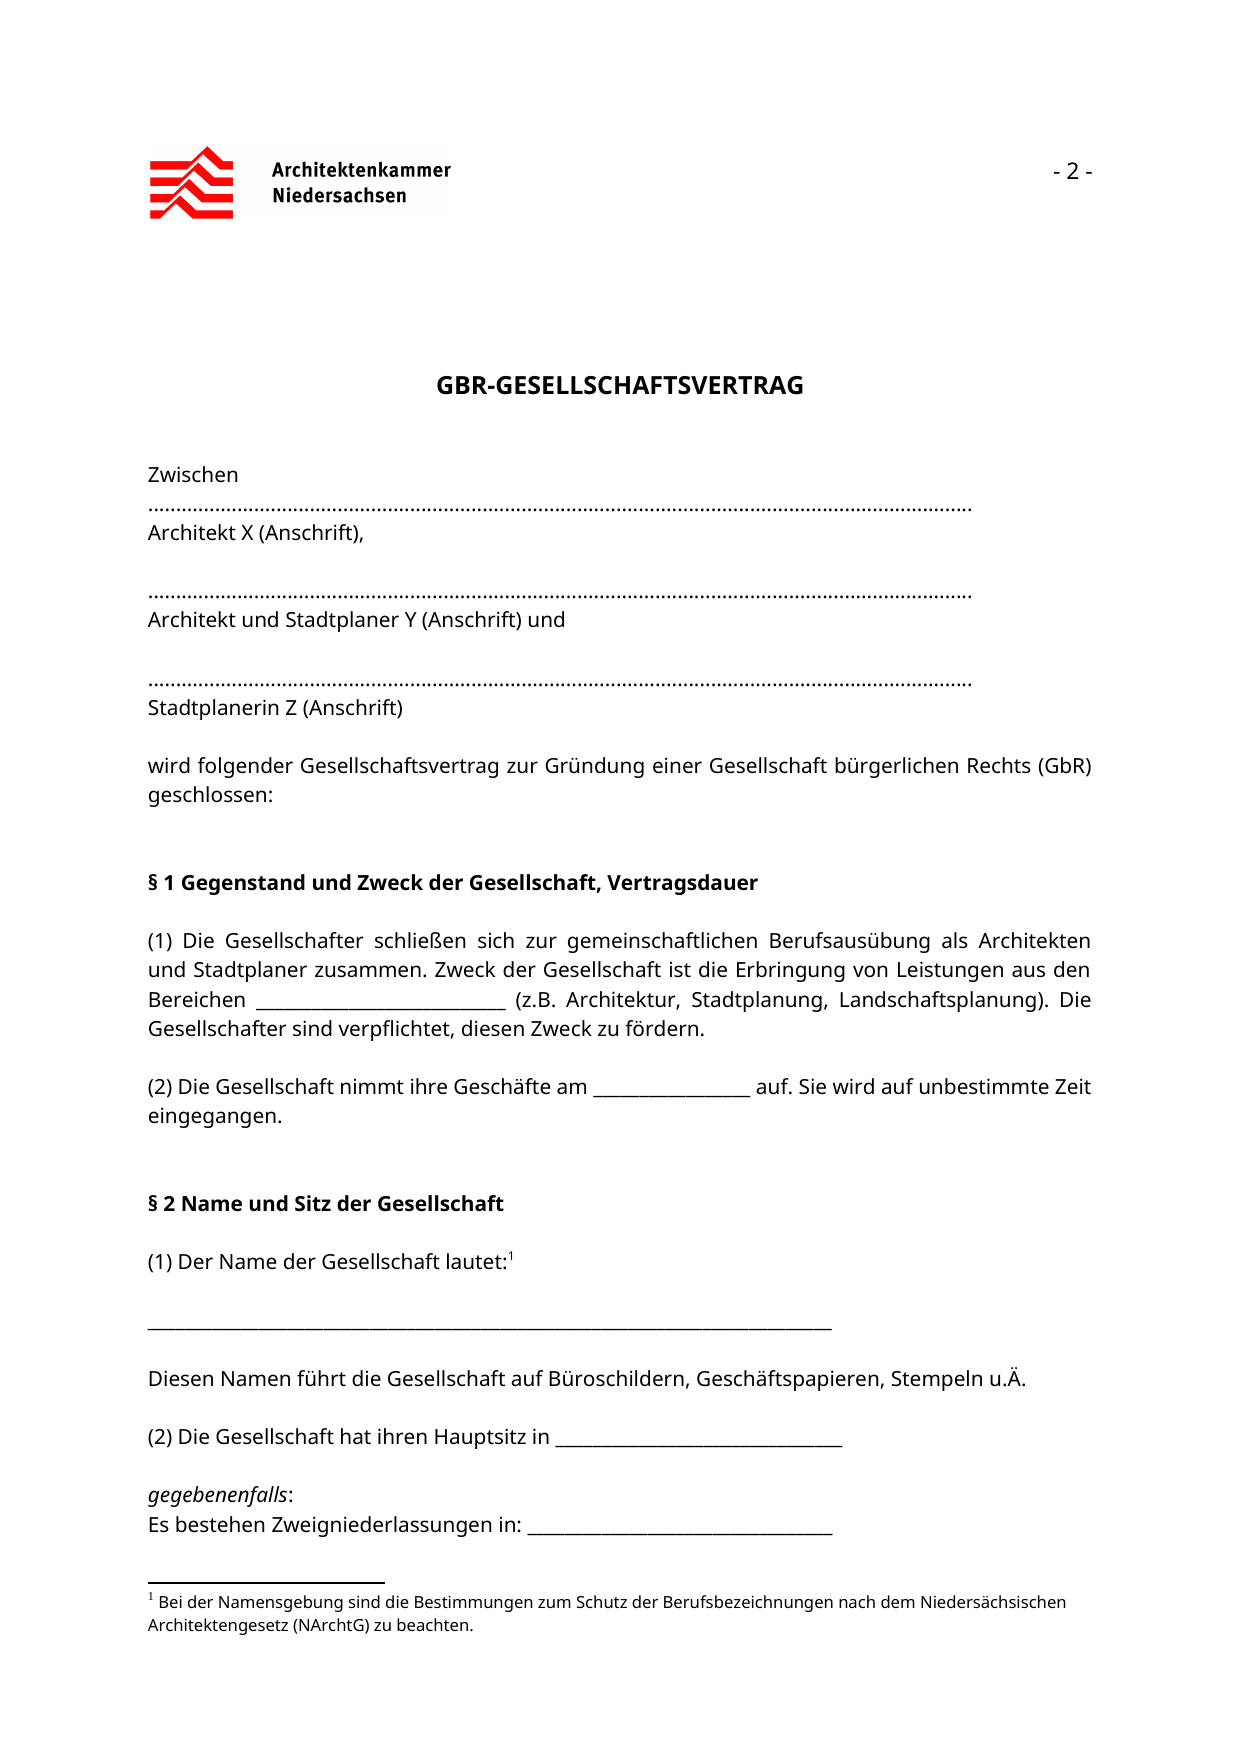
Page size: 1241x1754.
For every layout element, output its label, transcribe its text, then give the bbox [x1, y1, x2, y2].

text Diesen Namen führt die Gesellschaft auf Büroschildern, Geschäftspapieren, Stempeln u.Ä. [148, 1363, 1092, 1392]
text .................................................................................................................................................... [148, 488, 1092, 517]
text (1) Die Gesellschafter schließen sich zur gemeinschaftlichen Berufsausübung als Architekten und Stadtplaner zusammen. Zweck der Gesellschaft ist die Erbringung von Leistungen aus den Bereichen ___________________________ (z.B. Architektur, Stadtplanung, Landschaftsplanung). Die Gesellschafter sind verpflichtet, diesen Zweck zu fördern. [148, 925, 1092, 1042]
picture [150, 146, 451, 219]
text Architekt X (Anschrift), [148, 517, 1092, 546]
text § 2 Name und Sitz der Gesellschaft [148, 1188, 1092, 1217]
text .................................................................................................................................................... [148, 663, 1092, 692]
text Stadtplanerin Z (Anschrift) [148, 692, 1092, 721]
text (2) Die Gesellschaft hat ihren Hauptsitz in _______________________________ [148, 1421, 1092, 1450]
text (1) Der Name der Gesellschaft lautet: [148, 1246, 1092, 1275]
text (2) Die Gesellschaft nimmt ihre Geschäfte am _________________ auf. Sie wird auf unbestimmte Zeit eingegangen. [148, 1071, 1092, 1129]
text gegebenenfalls: [148, 1479, 1092, 1509]
text GBR-GESELLSCHAFTSVERTRAG [148, 371, 1092, 400]
text Es bestehen Zweigniederlassungen in: _________________________________ [148, 1509, 1092, 1538]
text .................................................................................................................................................... [148, 575, 1092, 604]
text Zwischen [148, 459, 1092, 488]
text __________________________________________________________________________ [148, 1304, 1092, 1334]
text wird folgender Gesellschaftsvertrag zur Gründung einer Gesellschaft bürgerlichen Rechts (GbR) geschlossen: [148, 750, 1092, 809]
text § 1 Gegenstand und Zweck der Gesellschaft, Vertragsdauer [148, 867, 1092, 896]
text Architekt und Stadtplaner Y (Anschrift) und [148, 604, 1092, 634]
